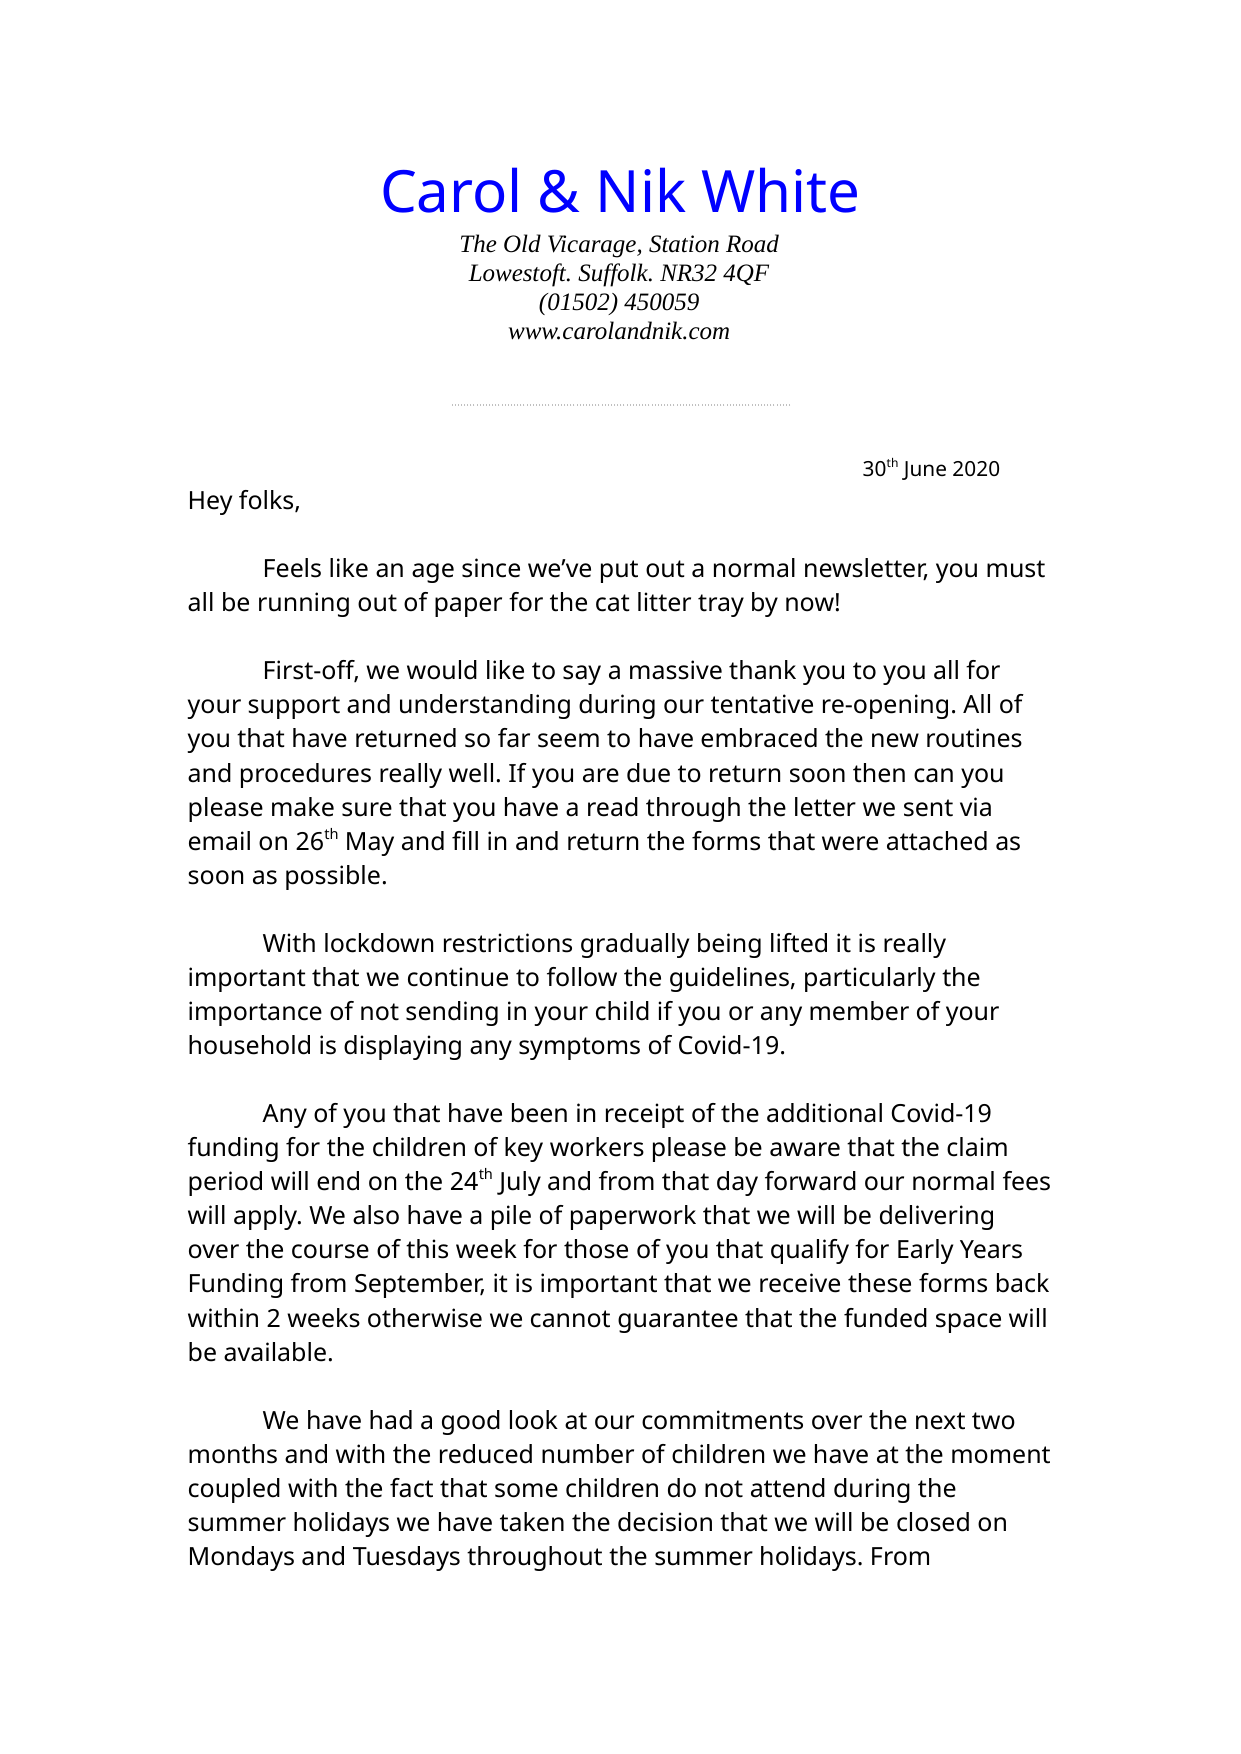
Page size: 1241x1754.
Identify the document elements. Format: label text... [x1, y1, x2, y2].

text 30th June 2020 [187, 430, 1053, 483]
text The Old Vicarage, Station Road [450, 229, 790, 258]
text With lockdown restrictions gradually being lifted it is really important that we continue to follow the guidelines, particularly the importance of not sending in your child if you or any member of your household is displaying any symptoms of Covid-19. [187, 926, 1053, 1062]
text Hey folks, [187, 483, 1053, 517]
text www.carolandnik.com [450, 316, 790, 344]
text Lowestoft. Suffolk. NR32 4QF [450, 258, 790, 287]
text Any of you that have been in receipt of the additional Covid-19 funding for the children of key workers please be aware that the claim period will end on the 24th July and from that day forward our normal fees will apply. We also have a pile of paperwork that we will be delivering over the course of this week for those of you that qualify for Early Years Funding from September, it is important that we receive these forms back within 2 weeks otherwise we cannot guarantee that the funded space will be available. [187, 1096, 1053, 1368]
text (01502) 450059 [450, 287, 790, 316]
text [187, 1402, 1053, 1573]
text Feels like an age since we’ve put out a normal newsletter, you must all be running out of paper for the cat litter tray by now! [187, 551, 1053, 619]
text Carol & Nik White [187, 150, 1053, 229]
text First-off, we would like to say a massive thank you to you all for your support and understanding during our tentative re-opening. All of you that have returned so far seem to have embraced the new routines and procedures really well. If you are due to return soon then can you please make sure that you have a read through the letter we sent via email on 26th May and fill in and return the forms that were attached as soon as possible. [187, 653, 1053, 891]
